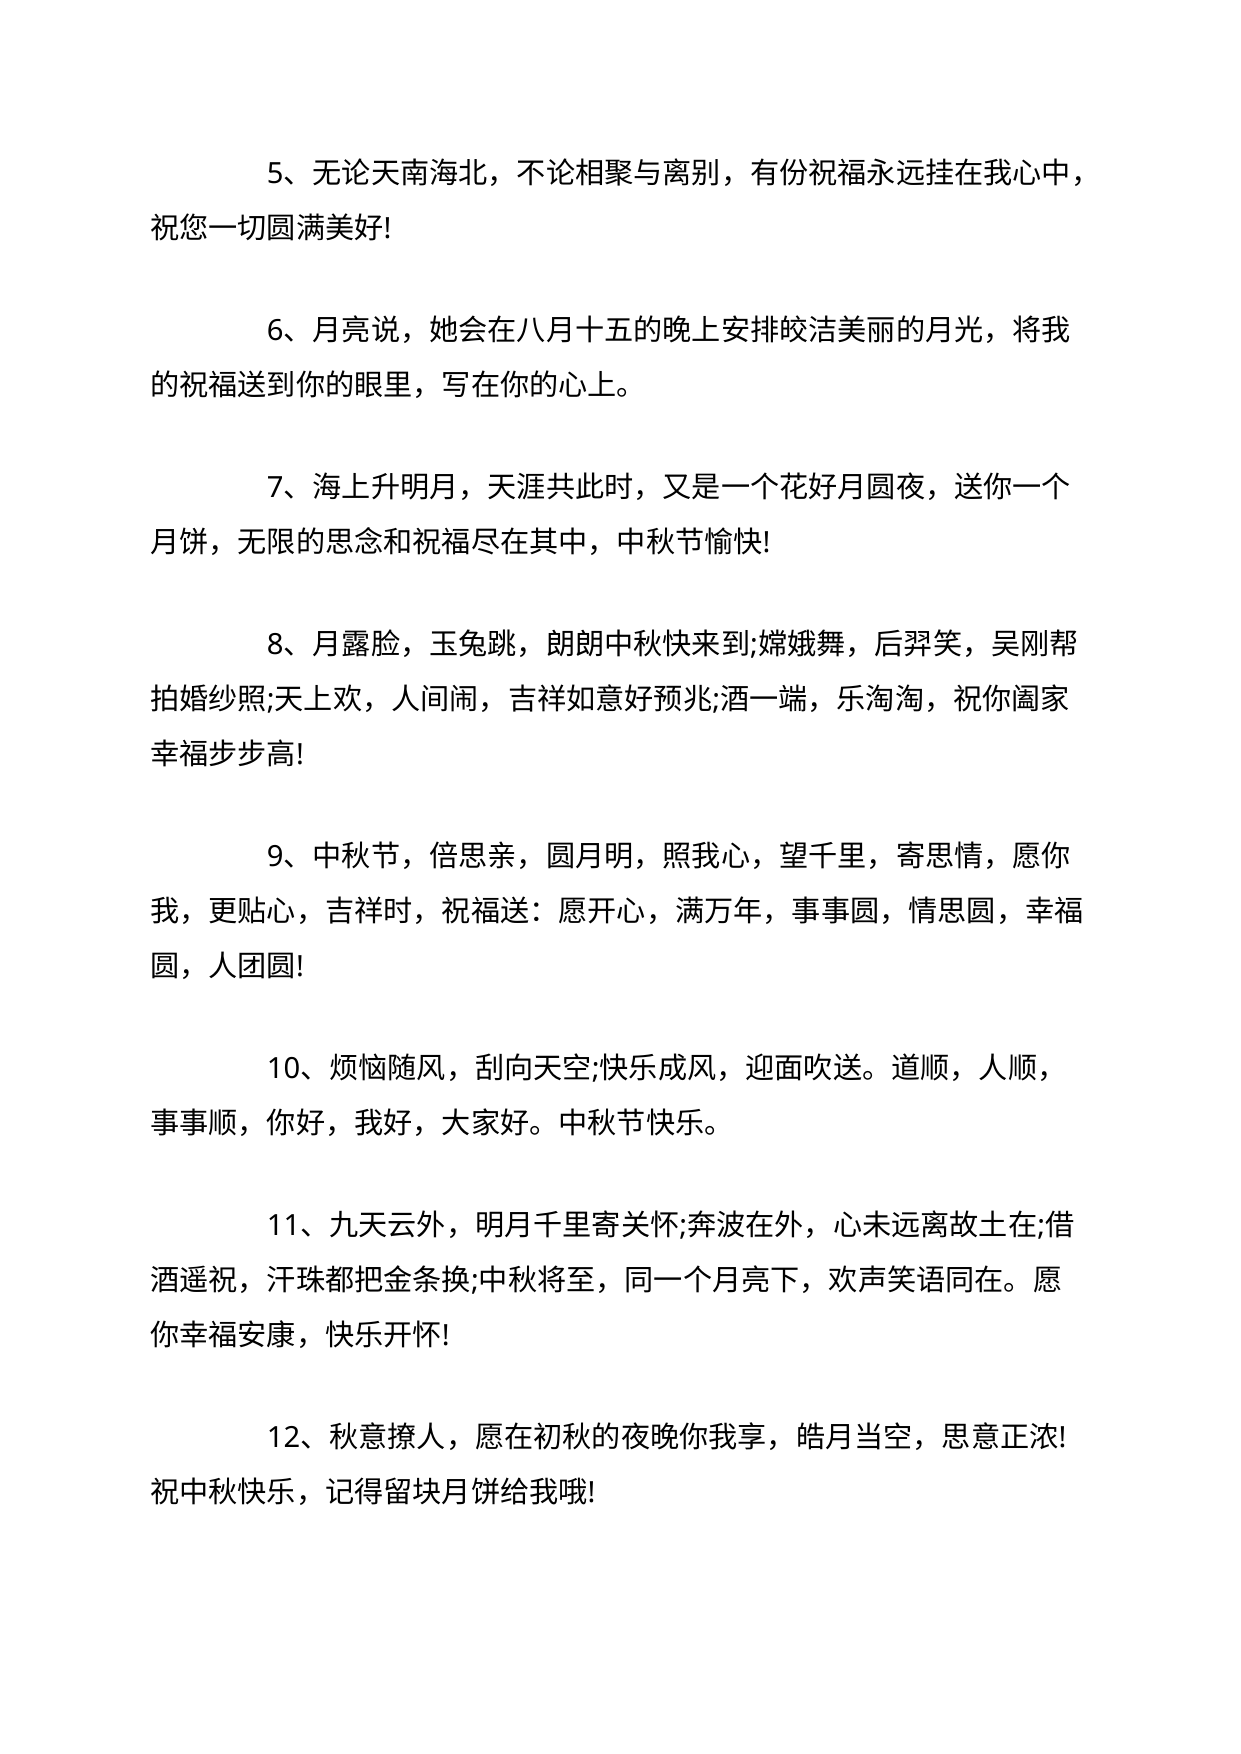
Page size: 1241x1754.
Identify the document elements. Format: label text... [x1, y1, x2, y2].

text 8、月露脸，玉兔跳，朗朗中秋快来到;嫦娥舞，后羿笑，吴刚帮拍婚纱照;天上欢，人间闹，吉祥如意好预兆;酒一端，乐淘淘，祝你阖家幸福步步高! [150, 621, 1090, 773]
text 10、烦恼随风，刮向天空;快乐成风，迎面吹送。道顺，人顺，事事顺，你好，我好，大家好。中秋节快乐。 [150, 1044, 1090, 1142]
text 12、秋意撩人，愿在初秋的夜晚你我享，皓月当空，思意正浓!祝中秋快乐，记得留块月饼给我哦! [150, 1413, 1090, 1511]
text 11、九天云外，明月千里寄关怀;奔波在外，心未远离故土在;借酒遥祝，汗珠都把金条换;中秋将至，同一个月亮下，欢声笑语同在。愿你幸福安康，快乐开怀! [150, 1201, 1090, 1354]
text 9、中秋节，倍思亲，圆月明，照我心，望千里，寄思情，愿你我，更贴心，吉祥时，祝福送：愿开心，满万年，事事圆，情思圆，幸福圆，人团圆! [150, 833, 1090, 985]
text 5、无论天南海北，不论相聚与离别，有份祝福永远挂在我心中，祝您一切圆满美好! [150, 150, 1090, 247]
text 7、海上升明月，天涯共此时，又是一个花好月圆夜，送你一个月饼，无限的思念和祝福尽在其中，中秋节愉快! [150, 464, 1090, 561]
text 6、月亮说，她会在八月十五的晚上安排皎洁美丽的月光，将我的祝福送到你的眼里，写在你的心上。 [150, 307, 1090, 404]
